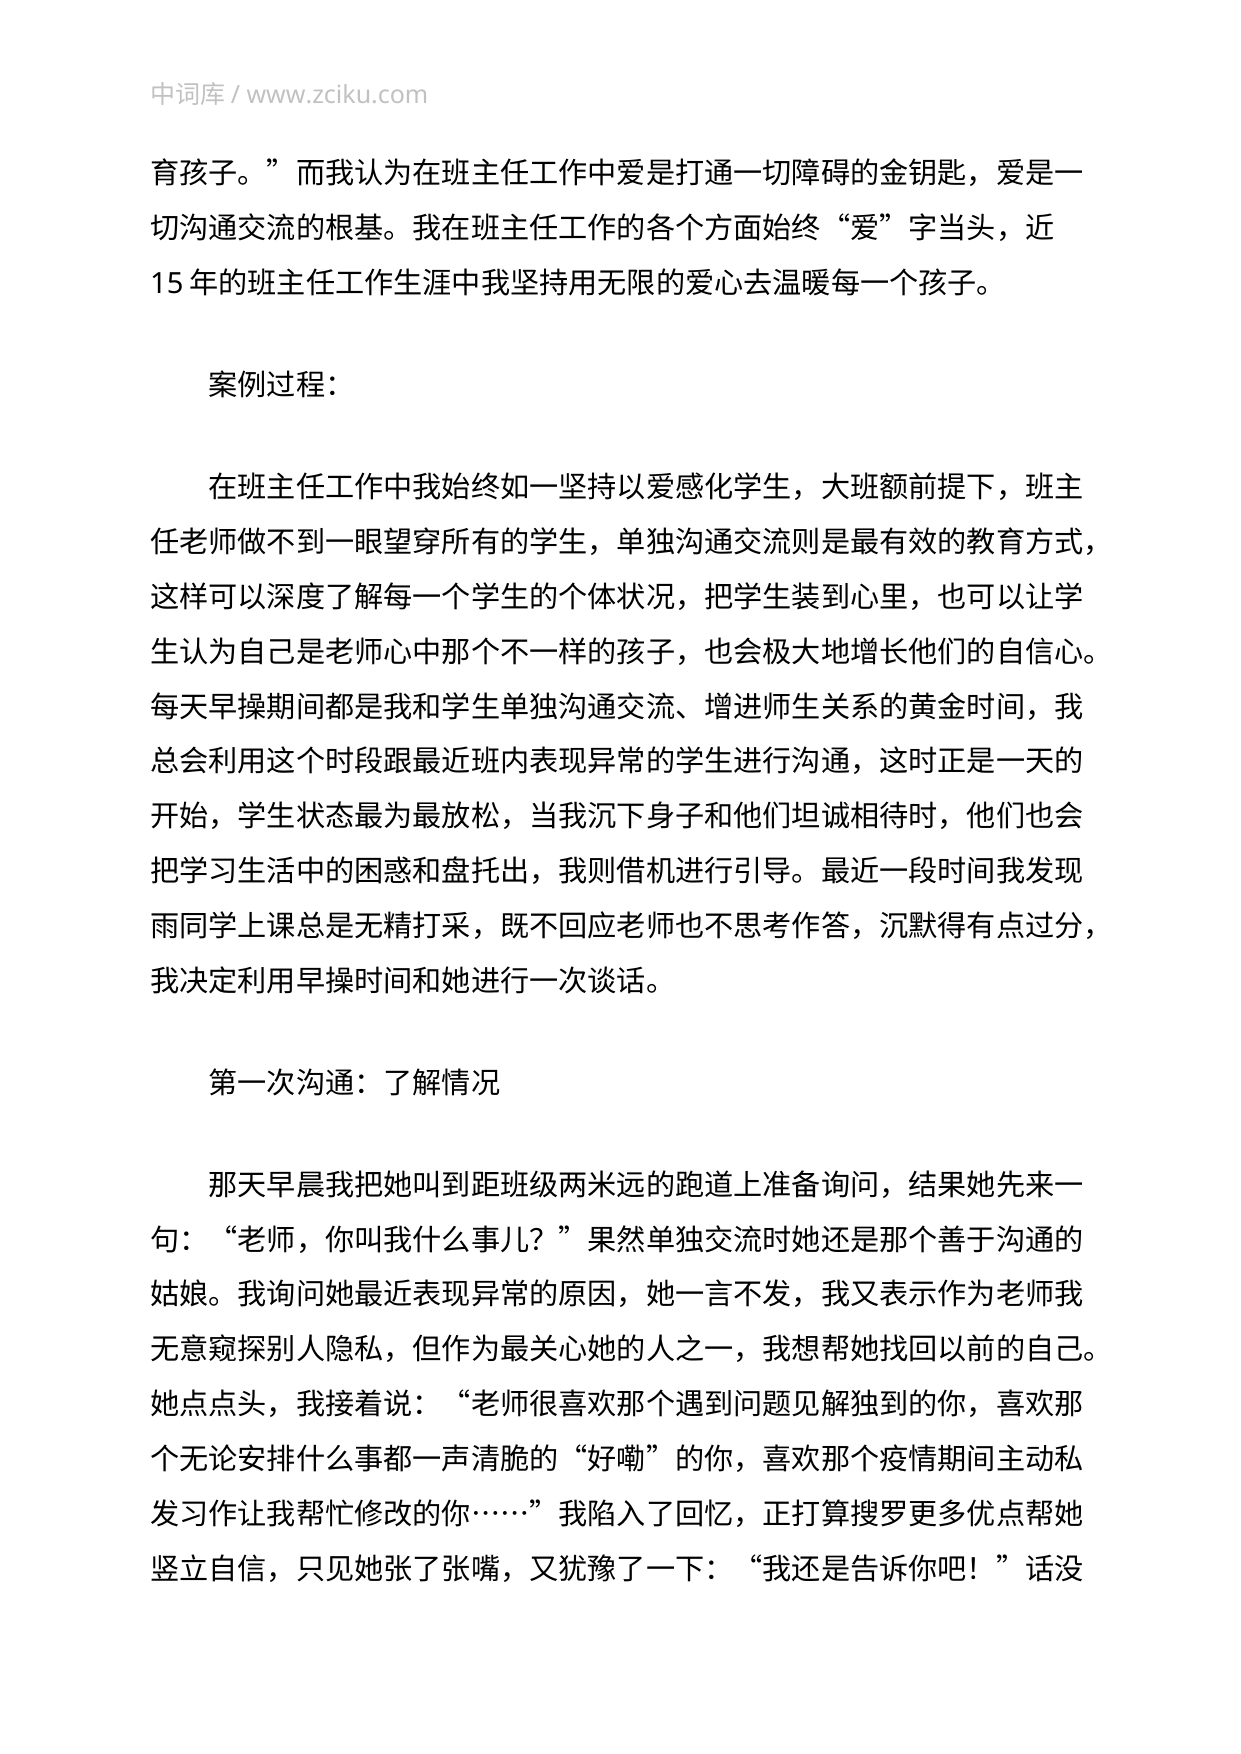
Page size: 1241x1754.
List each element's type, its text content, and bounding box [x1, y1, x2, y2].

text 案例过程： [150, 362, 1090, 404]
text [150, 1161, 1090, 1588]
text 第一次沟通：了解情况 [150, 1059, 1090, 1102]
text 在班主任工作中我始终如一坚持以爱感化学生，大班额前提下，班主任老师做不到一眼望穿所有的学生，单独沟通交流则是最有效的教育方式，这样可以深度了解每一个学生的个体状况，把学生装到心里，也可以让学生认为自己是老师心中那个不一样的孩子，也会极大地增长他们的自信心。每天早操期间都是我和学生单独沟通交流、增进师生关系的黄金时间，我总会利用这个时段跟最近班内表现异常的学生进行沟通，这时正是一天的开始，学生状态最为最放松，当我沉下身子和他们坦诚相待时，他们也会把学习生活中的困惑和盘托出，我则借机进行引导。最近一段时间我发现雨同学上课总是无精打采，既不回应老师也不思考作答，沉默得有点过分，我决定利用早操时间和她进行一次谈话。 [150, 463, 1090, 1000]
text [150, 150, 1090, 302]
